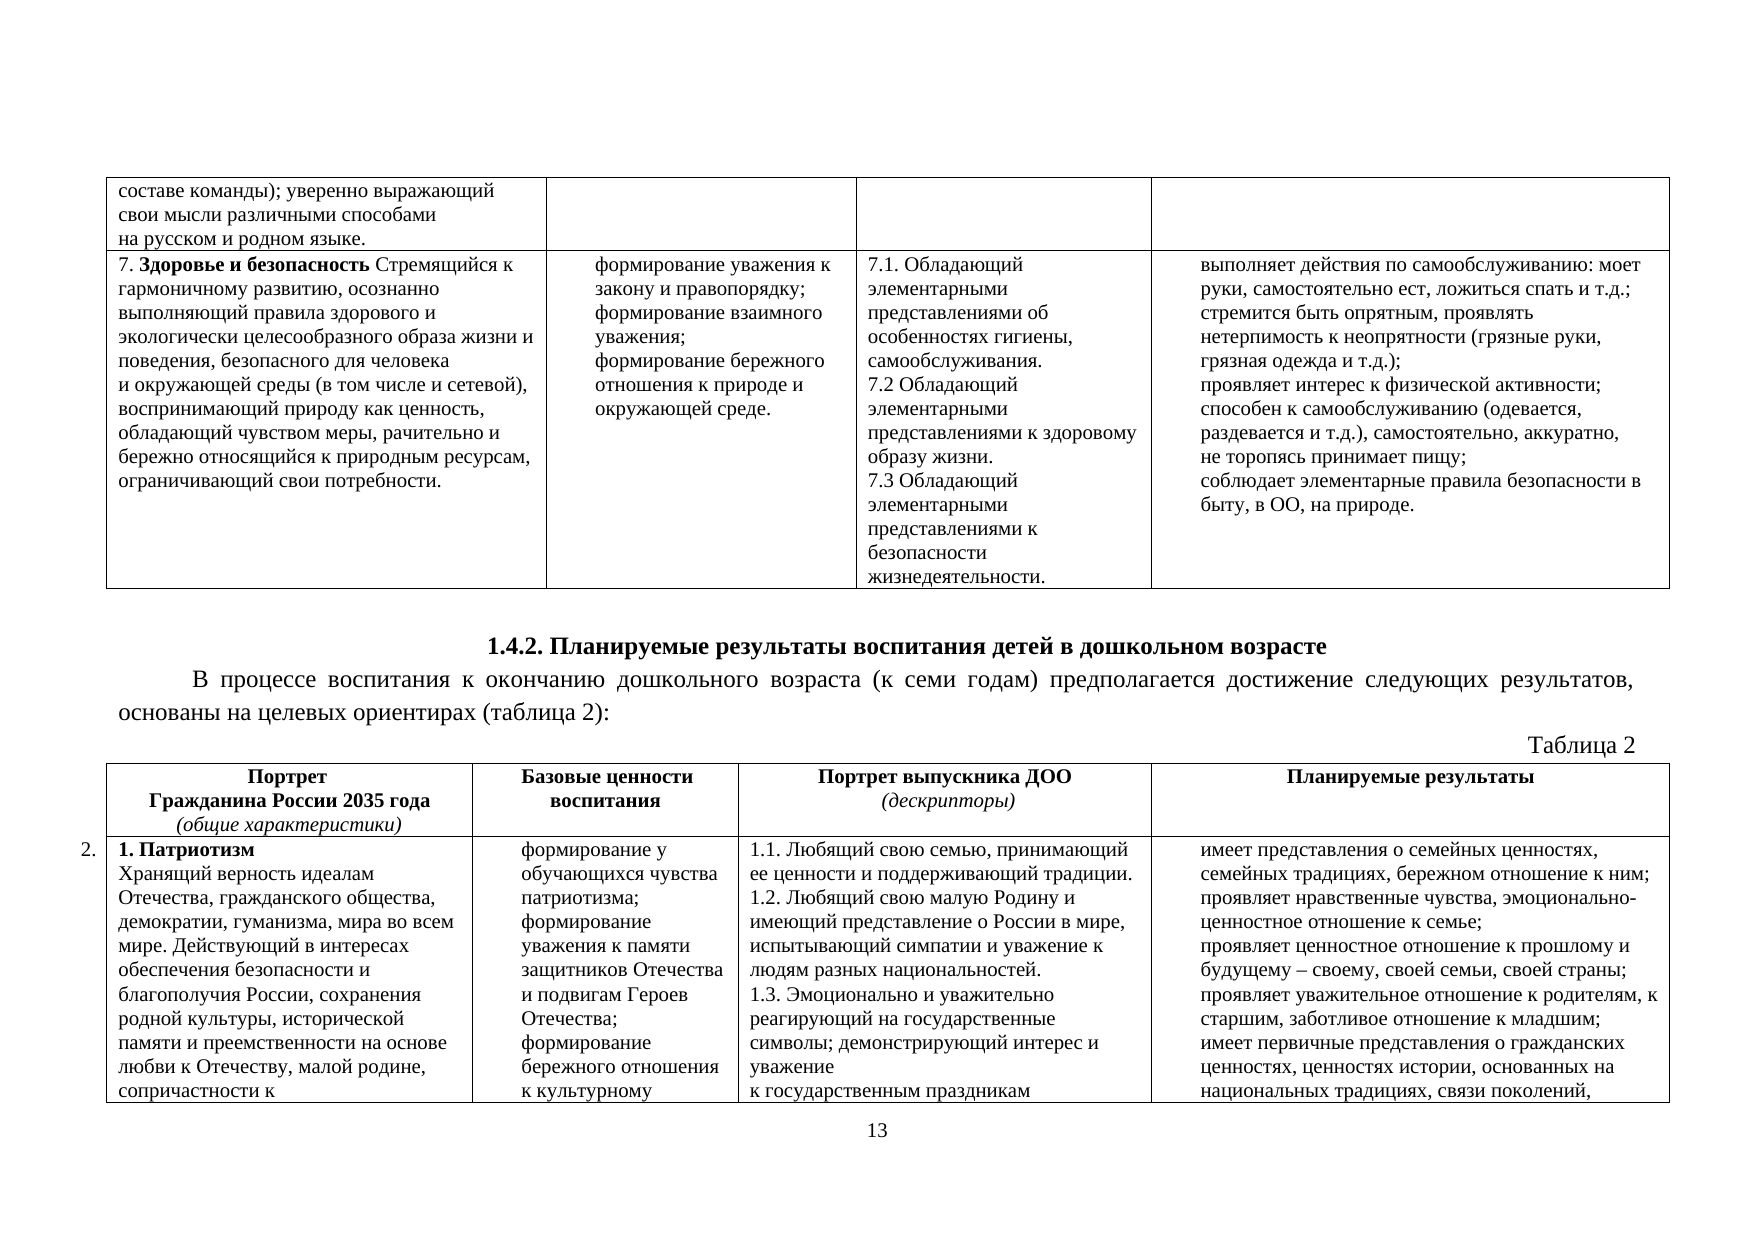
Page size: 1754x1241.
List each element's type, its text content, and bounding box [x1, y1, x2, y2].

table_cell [1152, 178, 1669, 250]
text В процессе воспитания к окончанию дошкольного возраста (к семи годам) предполагается достижение следующих результатов, основаны на целевых ориентирах (таблица 2): [118, 664, 1636, 726]
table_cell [547, 178, 856, 250]
table_cell выполняет действия по самообслуживанию: моет руки, самостоятельно ест, ложиться спать и т.д.; стремится быть опрятным, проявлять нетерпимость к неопрятности (грязные руки, грязная одежда и т.д.); проявляет интерес к физической активности; способен к самообслуживанию (одевается, раздевается и т.д.), самостоятельно, аккуратно, не торопясь принимает пищу; соблюдает элементарные правила безопасности в быту, в ОО, на природе. [1152, 251, 1669, 588]
table_header Базовые ценности воспитания [473, 764, 738, 836]
table_cell 7. Здоровье и безопасность Стремящийся к гармоничному развитию, осознанно выполняющий правила здорового и экологически целесообразного образа жизни и поведения, безопасного для человека и окружающей среды (в том числе и сетевой), воспринимающий природу как ценность, обладающий чувством меры, рачительно и бережно относящийся к природным ресурсам, ограничивающий свои потребности. [107, 251, 546, 588]
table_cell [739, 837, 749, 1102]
table_cell формирование уважения к закону и правопорядку; формирование взаимного уважения; формирование бережного отношения к природе и окружающей среде. [547, 251, 856, 588]
table_header Планируемые результаты [1152, 764, 1669, 836]
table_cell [857, 178, 1151, 250]
subtitle 1.4.2. Планируемые результаты воспитания детей в дошкольном возрасте [487, 631, 1636, 659]
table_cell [107, 837, 472, 1102]
text Таблица 2 [118, 730, 1636, 758]
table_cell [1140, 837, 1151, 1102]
table_cell 7.1. Обладающий элементарными представлениями об особенностях гигиены, самообслуживания. 7.2 Обладающий элементарными представлениями к здоровому образу жизни. 7.3 Обладающий элементарными представлениями к безопасности жизнедеятельности. [857, 251, 1151, 588]
table_header Портрет Гражданина России 2035 года (общие характеристики) [107, 764, 472, 836]
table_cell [107, 178, 546, 250]
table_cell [473, 837, 738, 1102]
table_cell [1152, 837, 1669, 1102]
table_header Портрет выпускника ДОО (дескрипторы) [739, 764, 1151, 836]
